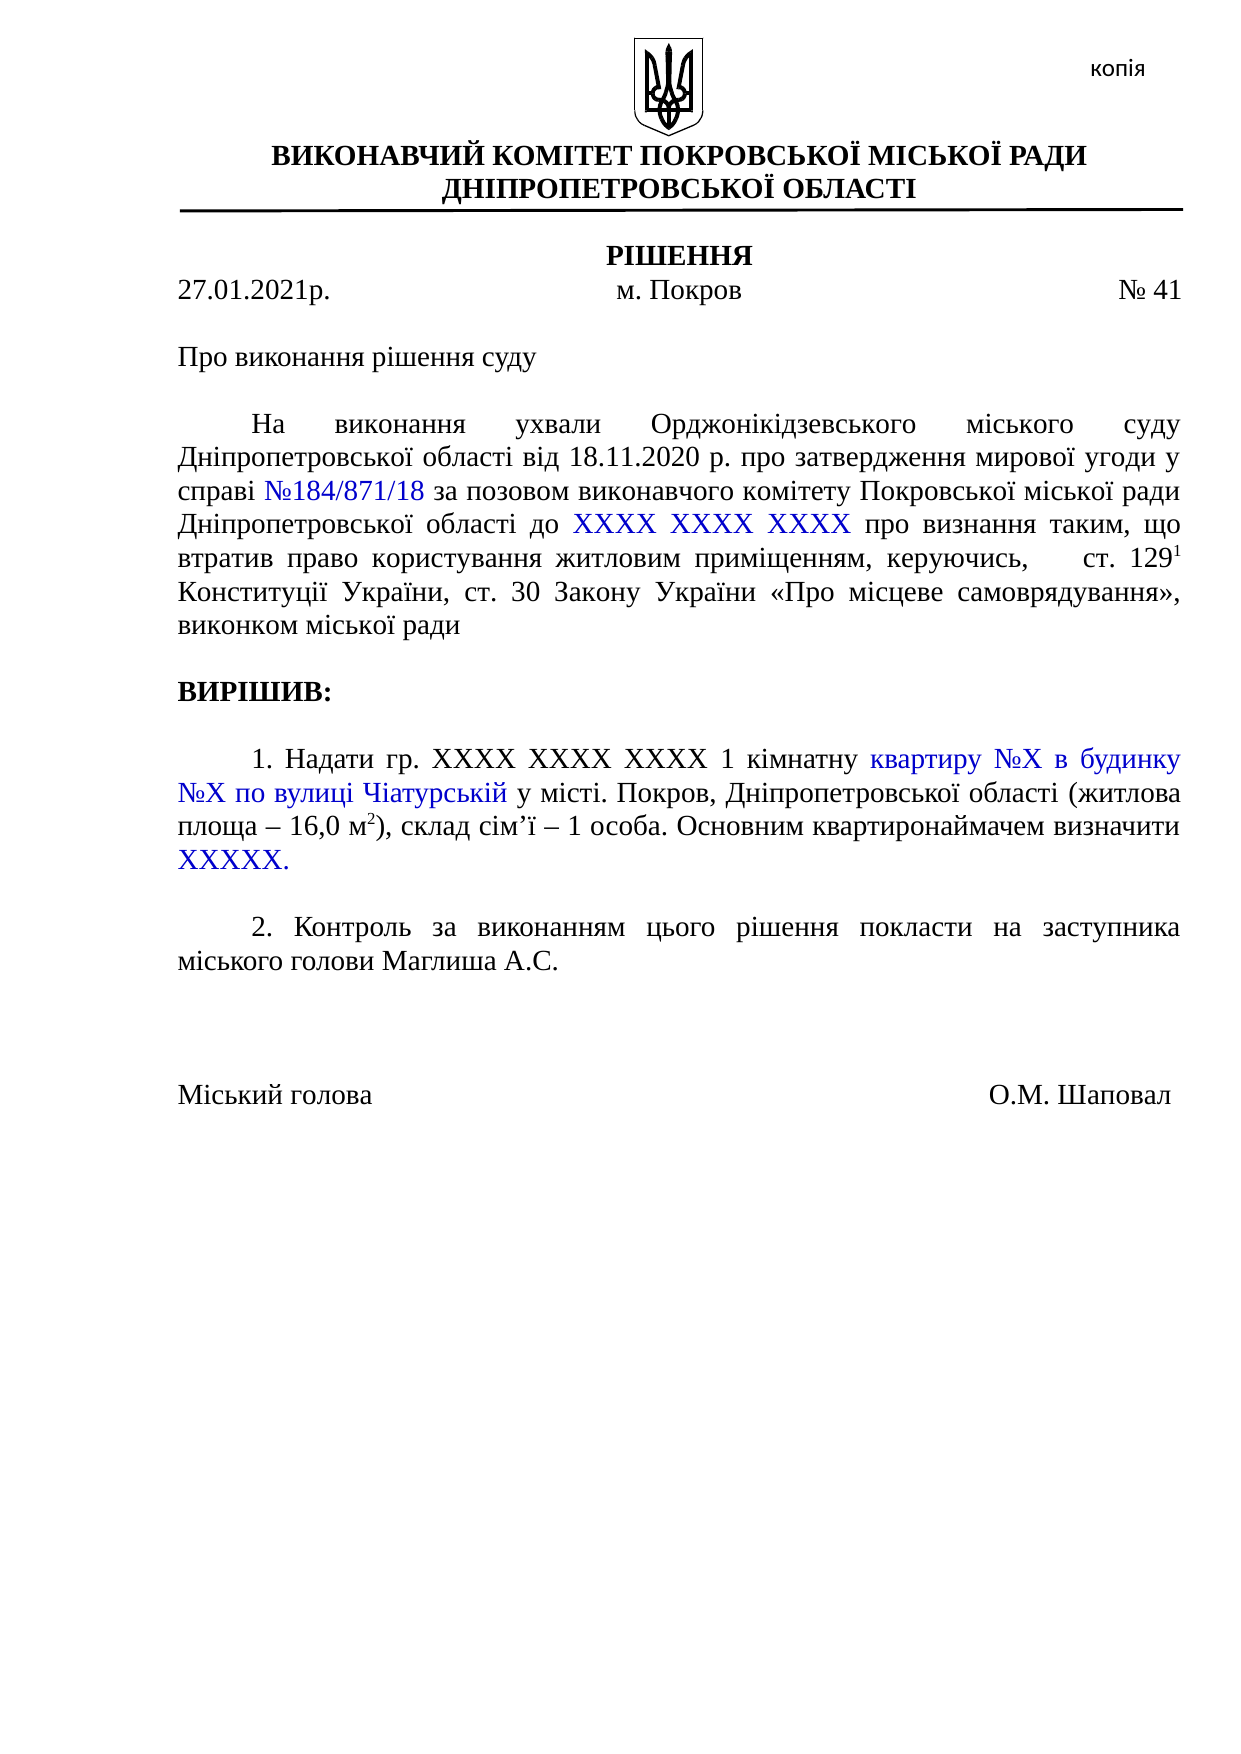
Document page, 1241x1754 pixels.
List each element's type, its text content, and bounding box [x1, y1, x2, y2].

text На виконання ухвали Орджонікідзевського міського суду Дніпропетровської області від 18.11.2020 р. про затвердження мирової угоди у справі №184/871/18 за позовом виконавчого комітету Покровської міської ради Дніпропетровської області до ХХХХ ХХХХ ХХХХ про визнання таким, що втратив право користування житловим приміщенням, керуючись, ст. 1291 Конституції України, ст. 30 Закону України «Про місцеве самоврядування», виконком міської ради [177, 406, 1181, 641]
text ДНІПРОПЕТРОВСЬКОЇ ОБЛАСТІ [177, 171, 1181, 205]
table_header Про виконання рішення суду [166, 339, 561, 372]
text Міський голова О.М. Шаповал [177, 1077, 1181, 1110]
table_header 27.01.2021р. [166, 272, 508, 305]
text РІШЕННЯ [177, 238, 1181, 272]
text ВИРІШИВ: [177, 674, 1181, 708]
text 2. Контроль за виконанням цього рішення покласти на заступника міського голови Маглиша А.С. [177, 909, 1181, 976]
table_header № 41 [850, 272, 1193, 305]
text 1. Надати гр. ХХХХ ХХХХ ХХХХ 1 кімнатну квартиру №Х в будинку №Х по вулиці Чіатурській у місті. Покров, Дніпропетровської області (житлова площа – 16,0 м2), склад сім’ї – 1 особа. Основним квартиронаймачем визначити ХХХХХ. [177, 741, 1181, 876]
table_header м. Покров [508, 272, 850, 305]
text ВИКОНАВЧИЙ КОМІТЕТ ПОКРОВСЬКОЇ МІСЬКОЇ РАДИ [177, 89, 1181, 171]
